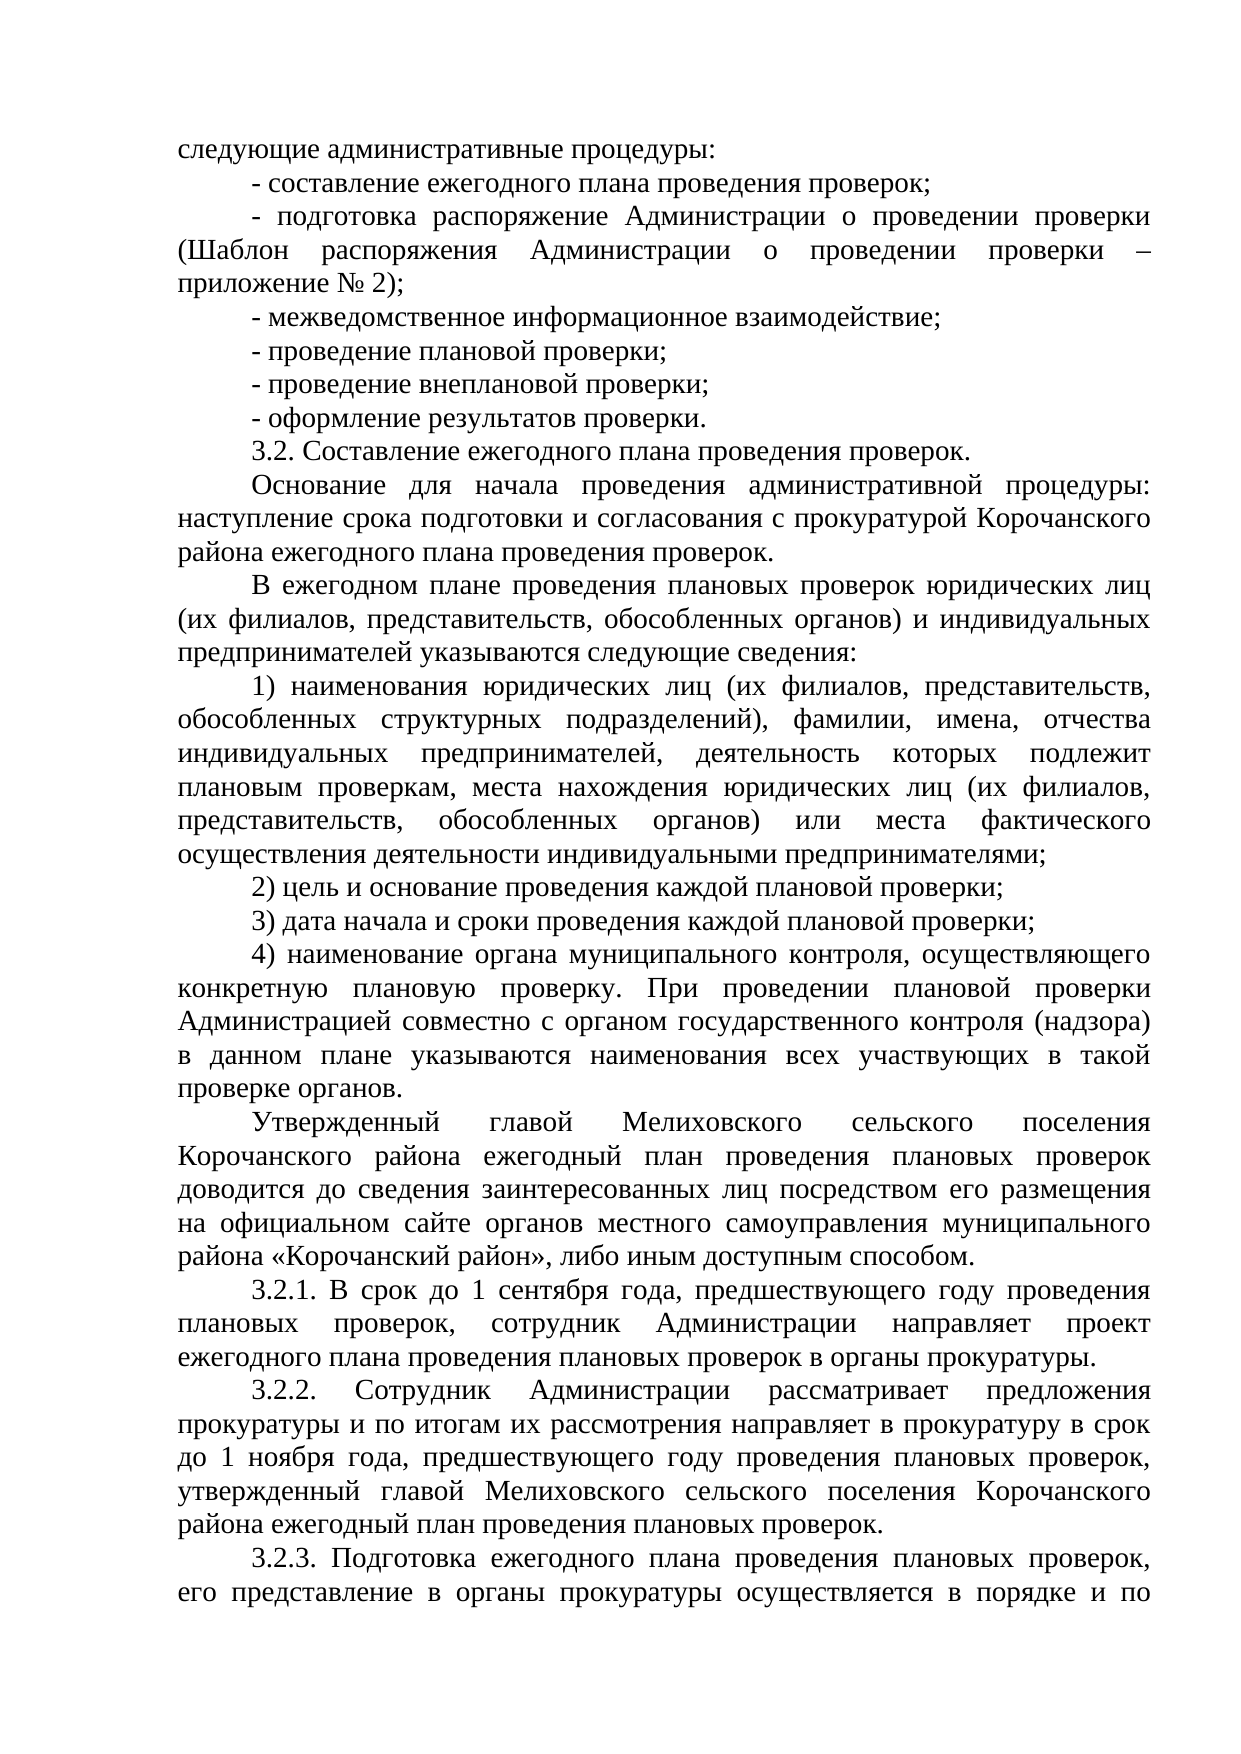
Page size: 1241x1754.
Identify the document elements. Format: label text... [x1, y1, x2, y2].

text 4) наименование органа муниципального контроля, осуществляющего конкретную плановую проверку. При проведении плановой проверки Администрацией совместно с органом государственного контроля (надзора) в данном плане указываются наименования всех участвующих в такой проверке органов. [177, 936, 1152, 1104]
text Утвержденный главой Мелиховского сельского поселения Корочанского района ежегодный план проведения плановых проверок доводится до сведения заинтересованных лиц посредством его размещения на официальном сайте органов местного самоуправления муниципального района «Корочанский район», либо иным доступным способом. [177, 1104, 1152, 1272]
text 1) наименования юридических лиц (их филиалов, представительств, обособленных структурных подразделений), фамилии, имена, отчества индивидуальных предпринимателей, деятельность которых подлежит плановым проверкам, места нахождения юридических лиц (их филиалов, представительств, обособленных органов) или места фактического осуществления деятельности индивидуальными предпринимателями; [177, 668, 1152, 869]
text - проведение внеплановой проверки; [177, 366, 1152, 400]
text - межведомственное информационное взаимодействие; [177, 299, 1152, 333]
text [177, 131, 1152, 165]
text 3) дата начала и сроки проведения каждой плановой проверки; [177, 903, 1152, 936]
text - проведение плановой проверки; [177, 333, 1152, 366]
text 3.2.1. В срок до 1 сентября года, предшествующего году проведения плановых проверок, сотрудник Администрации направляет проект ежегодного плана проведения плановых проверок в органы прокуратуры. [177, 1272, 1152, 1372]
text - оформление результатов проверки. [177, 400, 1152, 433]
text 3.2. Составление ежегодного плана проведения проверок. [177, 433, 1152, 467]
text - составление ежегодного плана проведения проверок; [177, 165, 1152, 198]
text 2) цель и основание проведения каждой плановой проверки; [177, 869, 1152, 903]
text - подготовка распоряжение Администрации о проведении проверки (Шаблон распоряжения Администрации о проведении проверки – приложение № 2); [177, 198, 1152, 299]
text В ежегодном плане проведения плановых проверок юридических лиц (их филиалов, представительств, обособленных органов) и индивидуальных предпринимателей указываются следующие сведения: [177, 567, 1152, 668]
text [177, 1540, 1152, 1607]
text 3.2.2. Сотрудник Администрации рассматривает предложения прокуратуры и по итогам их рассмотрения направляет в прокуратуру в срок до 1 ноября года, предшествующего году проведения плановых проверок, утвержденный главой Мелиховского сельского поселения Корочанского района ежегодный план проведения плановых проверок. [177, 1372, 1152, 1540]
text Основание для начала проведения административной процедуры: наступление срока подготовки и согласования с прокуратурой Корочанского района ежегодного плана проведения проверок. [177, 467, 1152, 567]
